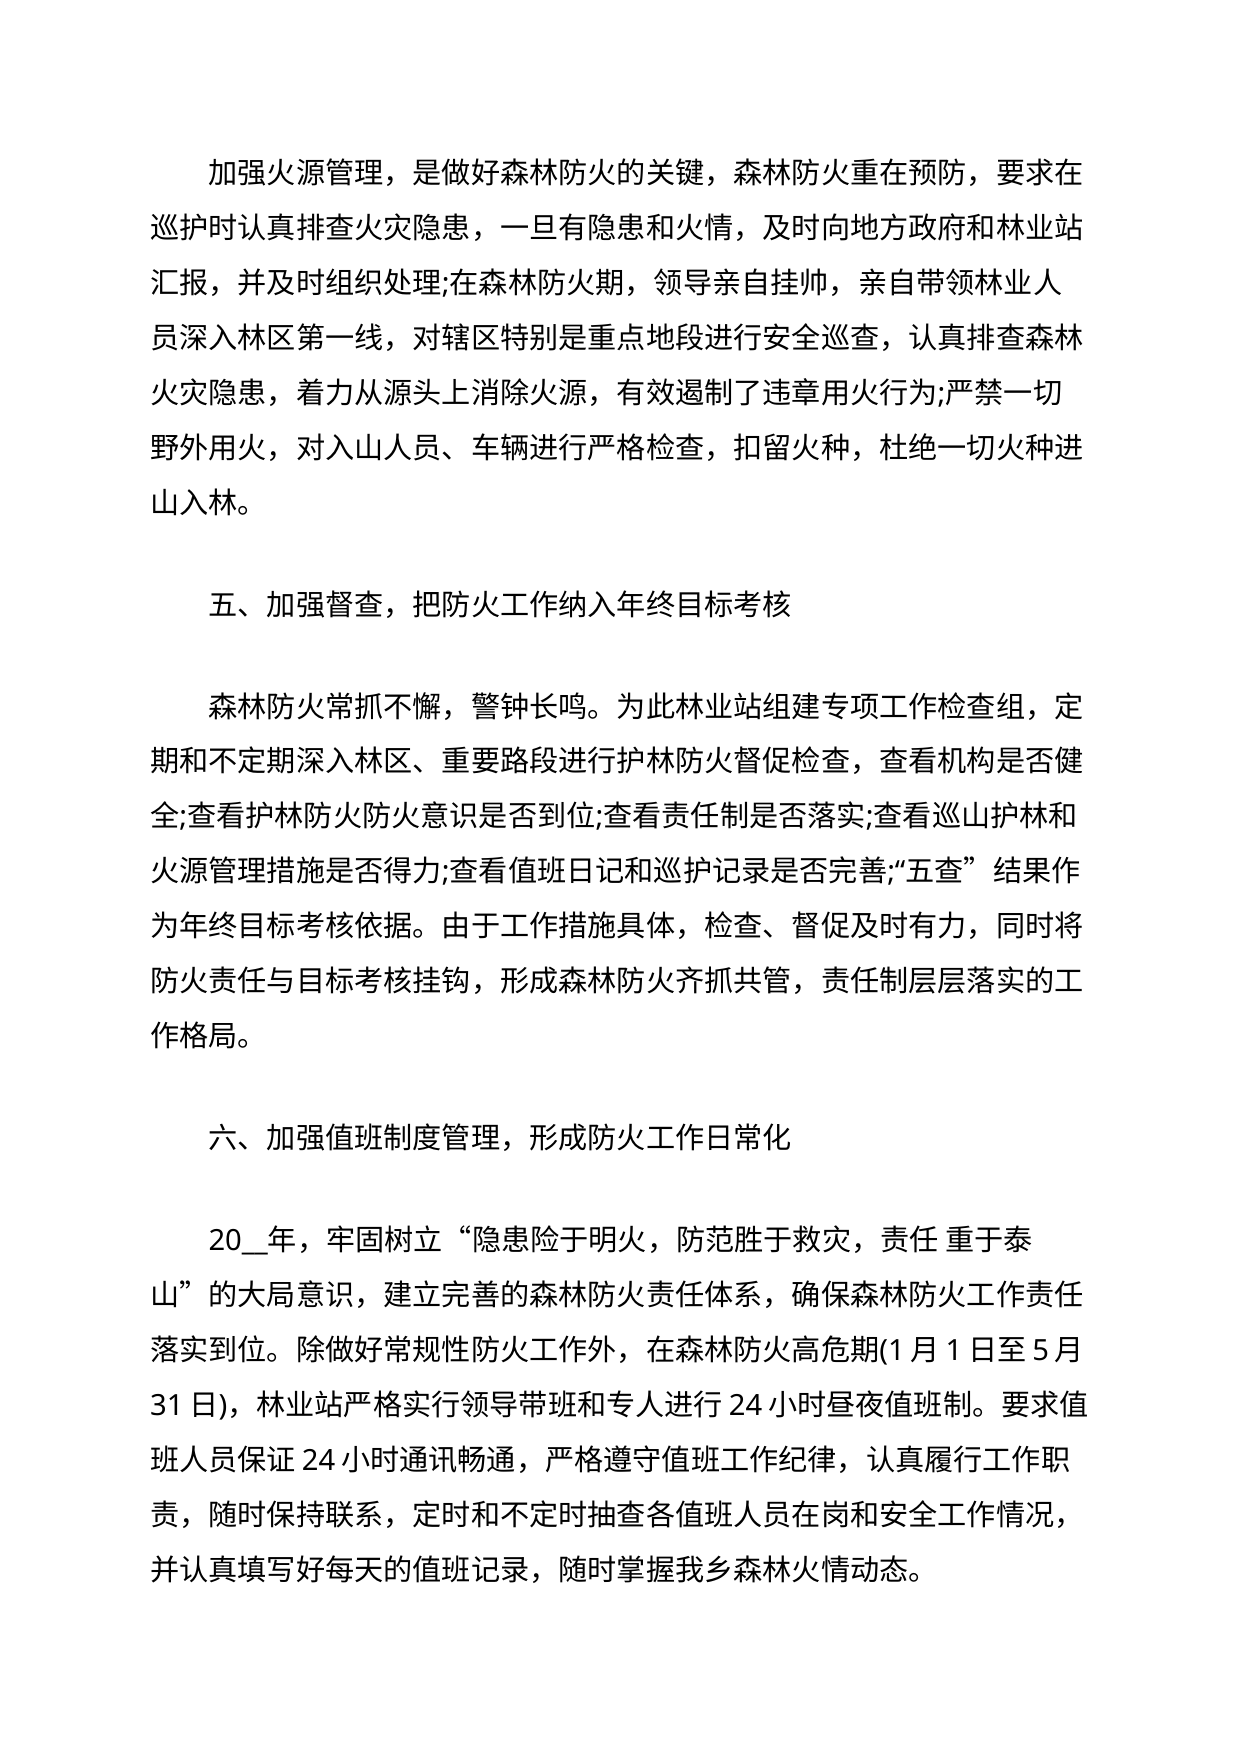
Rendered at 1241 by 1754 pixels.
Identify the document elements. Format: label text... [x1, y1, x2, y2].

text 加强火源管理，是做好森林防火的关键，森林防火重在预防，要求在巡护时认真排查火灾隐患，一旦有隐患和火情，及时向地方政府和林业站汇报，并及时组织处理;在森林防火期，领导亲自挂帅，亲自带领林业人员深入林区第一线，对辖区特别是重点地段进行安全巡查，认真排查森林火灾隐患，着力从源头上消除火源，有效遏制了违章用火行为;严禁一切野外用火，对入山人员、车辆进行严格检查，扣留火种，杜绝一切火种进山入林。 [150, 150, 1090, 522]
text 六、加强值班制度管理，形成防火工作日常化 [150, 1114, 1090, 1157]
text 森林防火常抓不懈，警钟长鸣。为此林业站组建专项工作检查组，定期和不定期深入林区、重要路段进行护林防火督促检查，查看机构是否健全;查看护林防火防火意识是否到位;查看责任制是否落实;查看巡山护林和火源管理措施是否得力;查看值班日记和巡护记录是否完善;“五查”结果作为年终目标考核依据。由于工作措施具体，检查、督促及时有力，同时将防火责任与目标考核挂钩，形成森林防火齐抓共管，责任制层层落实的工作格局。 [150, 683, 1090, 1055]
text 20__年，牢固树立“隐患险于明火，防范胜于救灾，责任 重于泰山”的大局意识，建立完善的森林防火责任体系，确保森林防火工作责任落实到位。除做好常规性防火工作外，在森林防火高危期(1月1日至5月31日)，林业站严格实行领导带班和专人进行24小时昼夜值班制。要求值班人员保证24小时通讯畅通，严格遵守值班工作纪律，认真履行工作职责，随时保持联系，定时和不定时抽查各值班人员在岗和安全工作情况，并认真填写好每天的值班记录，随时掌握我乡森林火情动态。 [150, 1216, 1090, 1588]
text 五、加强督查，把防火工作纳入年终目标考核 [150, 581, 1090, 624]
